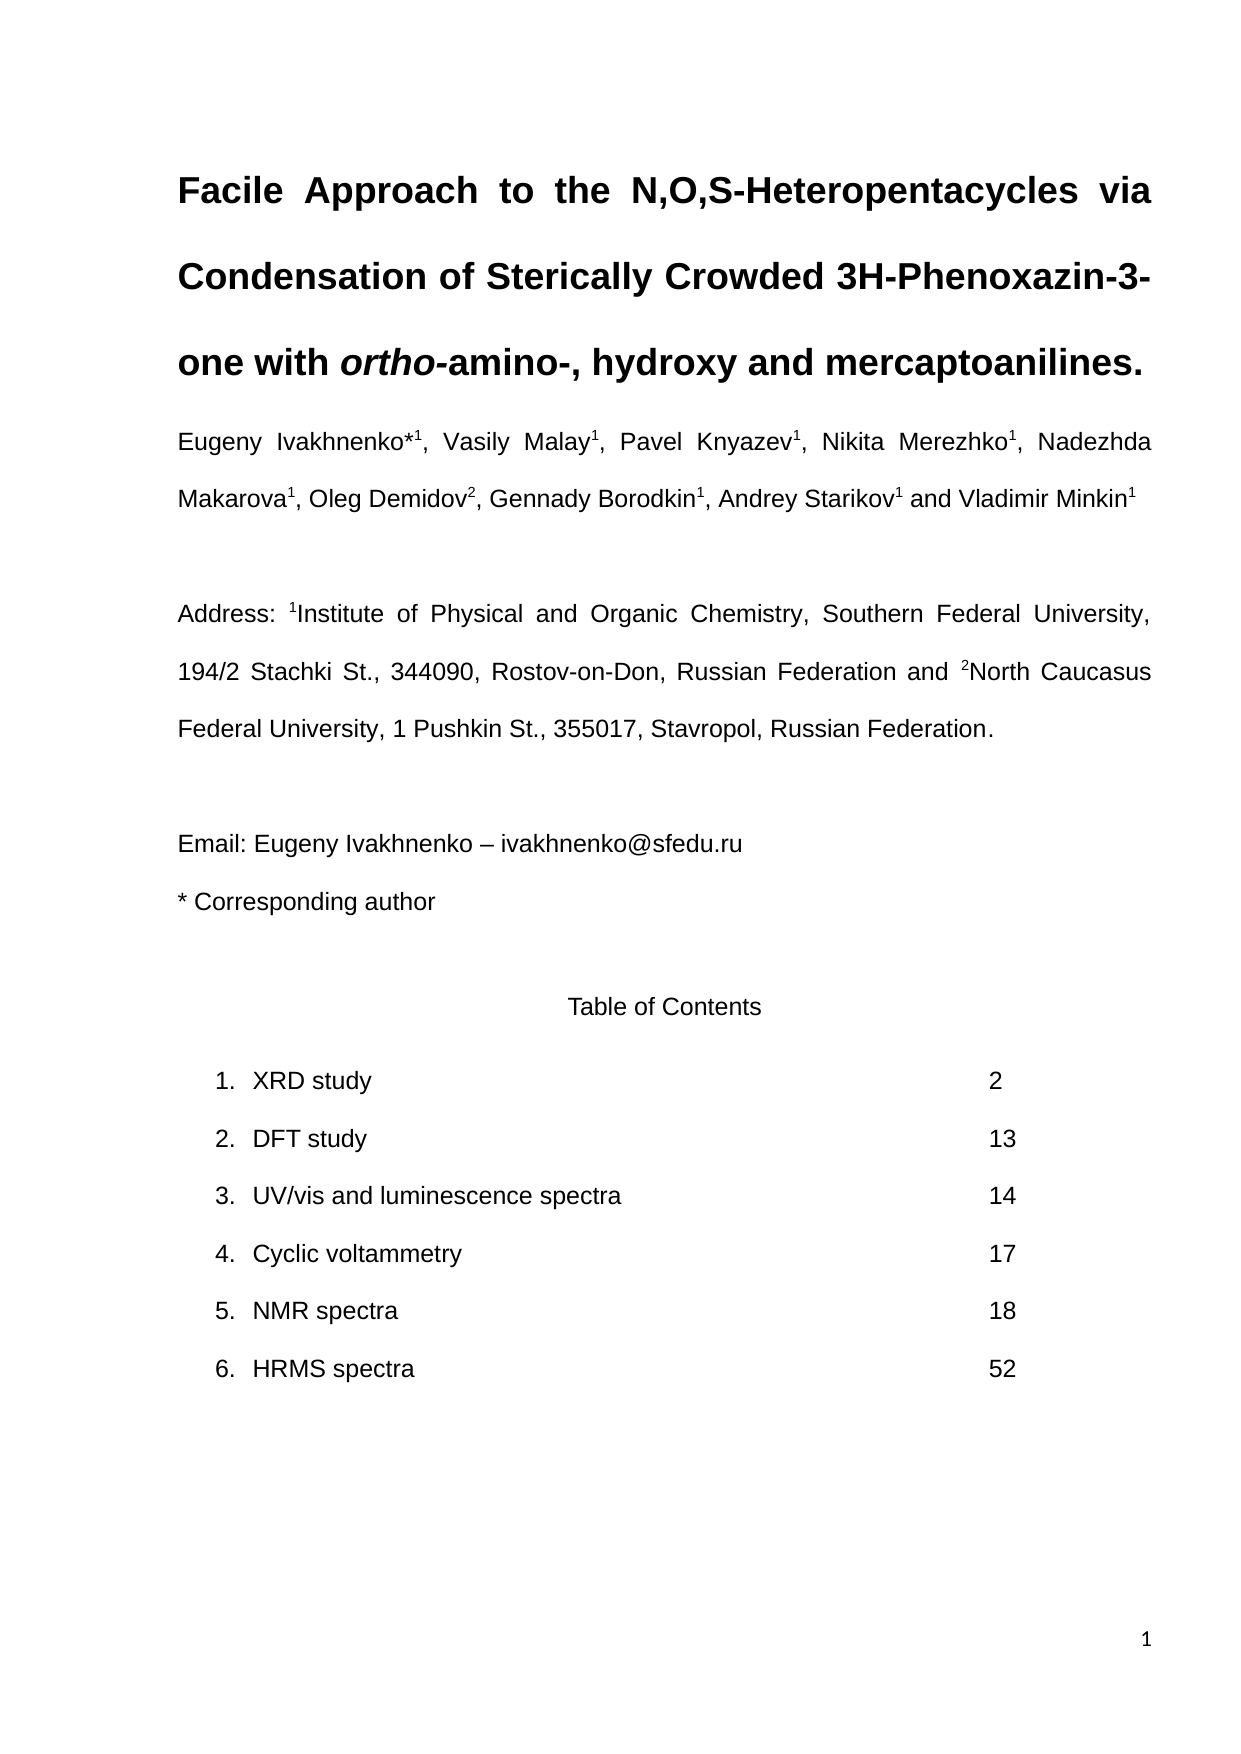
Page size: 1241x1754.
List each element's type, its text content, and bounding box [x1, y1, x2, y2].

text Address: 1Institute of Physical and Organic Chemistry, Southern Federal University, 194/2 Stachki St., 344090, Rostov-on-Don, Russian Federation and 2North Caucasus Federal University, 1 Pushkin St., 355017, Stavropol, Russian Federation. [177, 599, 1152, 743]
text Email: Eugeny Ivakhnenko – ivakhnenko@sfedu.ru [177, 829, 1152, 858]
list UV/vis and luminescence spectra 14 [215, 1181, 1152, 1210]
text Eugeny Ivakhnenko*1, Vasily Malay1, Pavel Knyazev1, Nikita Merezhko1, Nadezhda Makarova1, Oleg Demidov2, Gennady Borodkin1, Andrey Starikov1 and Vladimir Minkin1 [177, 427, 1152, 513]
list XRD study 2 [215, 1066, 1152, 1095]
list DFT study 13 [215, 1124, 1152, 1152]
text * Corresponding author [177, 887, 1152, 916]
list HRMS spectra 52 [215, 1354, 1152, 1382]
text Table of Contents [177, 992, 1152, 1021]
list Cyclic voltammetry 17 [215, 1239, 1152, 1267]
list NMR spectra 18 [215, 1296, 1152, 1325]
subtitle Facile Approach to the N,O,S-Heteropentacycles via Condensation of Sterically Crowded 3H-Phenoxazin-3-one with ortho-amino-, hydroxy and mercaptoanilines. [177, 168, 1152, 384]
